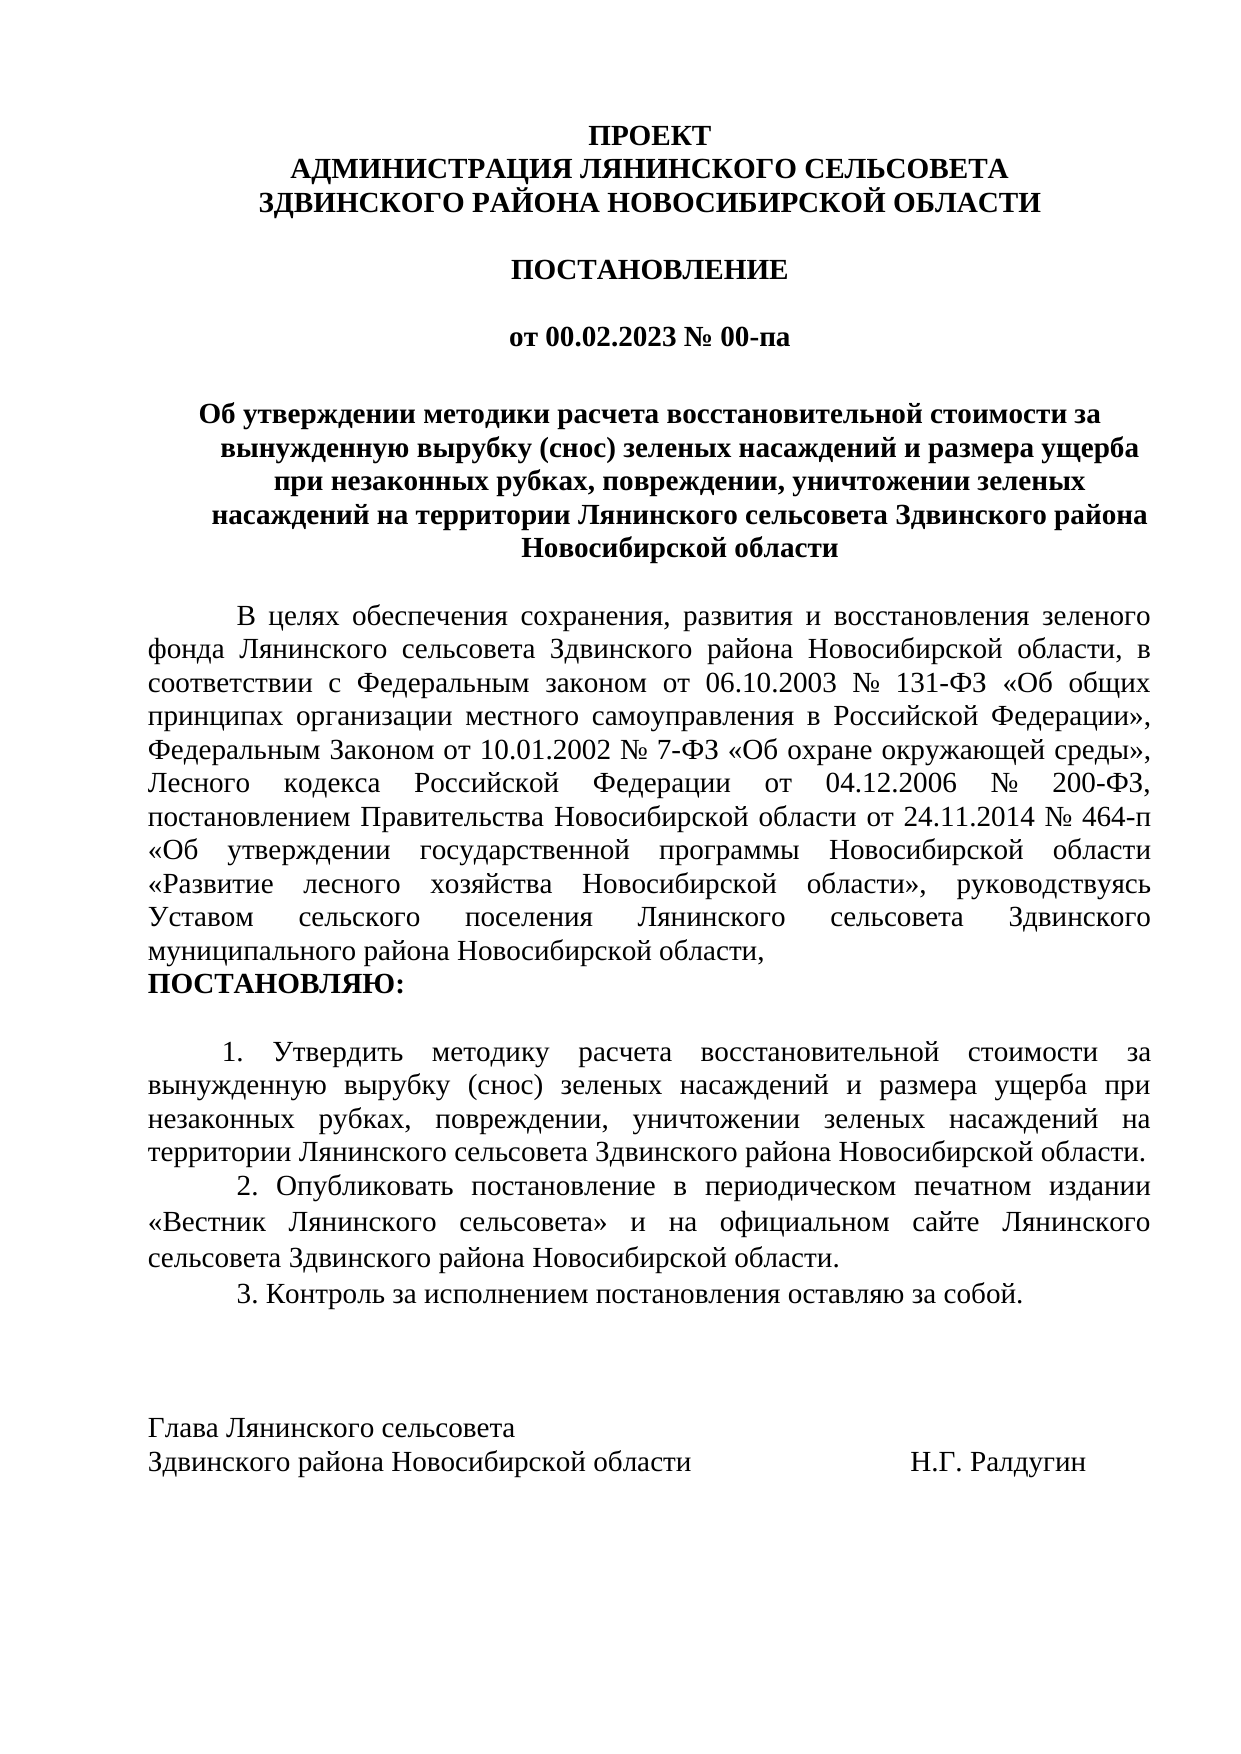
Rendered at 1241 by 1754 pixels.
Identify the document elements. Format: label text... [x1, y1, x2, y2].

list ПОСТАНОВЛЯЮ: [148, 967, 1152, 1000]
list В целях обеспечения сохранения, развития и восстановления зеленого фонда Лянинского сельсовета Здвинского района Новосибирской области, в соответствии с Федеральным законом от 06.10.2003 № 131-ФЗ «Об общих принципах организации местного самоуправления в Российской Федерации», Федеральным Законом от 10.01.2002 № 7-ФЗ «Об охране окружающей среды», Лесного кодекса Российской Федерации от 04.12.2006 № 200-ФЗ, постановлением Правительства Новосибирской области от 24.11.2014 № 464-п «Об утверждении государственной программы Новосибирской области «Развитие лесного хозяйства Новосибирской области», руководствуясь Уставом сельского поселения Лянинского сельсовета Здвинского муниципального района Новосибирской области, [148, 598, 1152, 967]
subtitle Об утверждении методики расчета восстановительной стоимости за вынужденную вырубку (снос) зеленых насаждений и размера ущерба при незаконных рубках, повреждении, уничтожении зеленых насаждений на территории Лянинского сельсовета Здвинского района Новосибирской области [148, 396, 1152, 564]
list Глава Лянинского сельсовета [148, 1411, 1152, 1444]
text АДМИНИСТРАЦИЯ ЛЯНИНСКОГО СЕЛЬСОВЕТА ЗДВИНСКОГО РАЙОНА НОВОСИБИРСКОЙ ОБЛАСТИ [148, 152, 1152, 219]
text Здвинского района Новосибирской области Н.Г. Ралдугин [148, 1444, 1152, 1478]
list 2. Опубликовать постановление в периодическом печатном издании «Вестник Лянинского сельсовета» и на официальном сайте Лянинского сельсовета Здвинского района Новосибирской области. [148, 1168, 1152, 1274]
text ПОСТАНОВЛЕНИЕ [148, 252, 1152, 286]
text ПРОЕКТ [148, 118, 1152, 152]
list 3. Контроль за исполнением постановления оставляю за собой. [148, 1276, 1152, 1310]
text от 00.02.2023 № 00-па [148, 319, 1152, 353]
text 1. Утвердить методику расчета восстановительной стоимости за вынужденную вырубку (снос) зеленых насаждений и размера ущерба при незаконных рубках, повреждении, уничтожении зеленых насаждений на территории Лянинского сельсовета Здвинского района Новосибирской области. [148, 1034, 1152, 1168]
